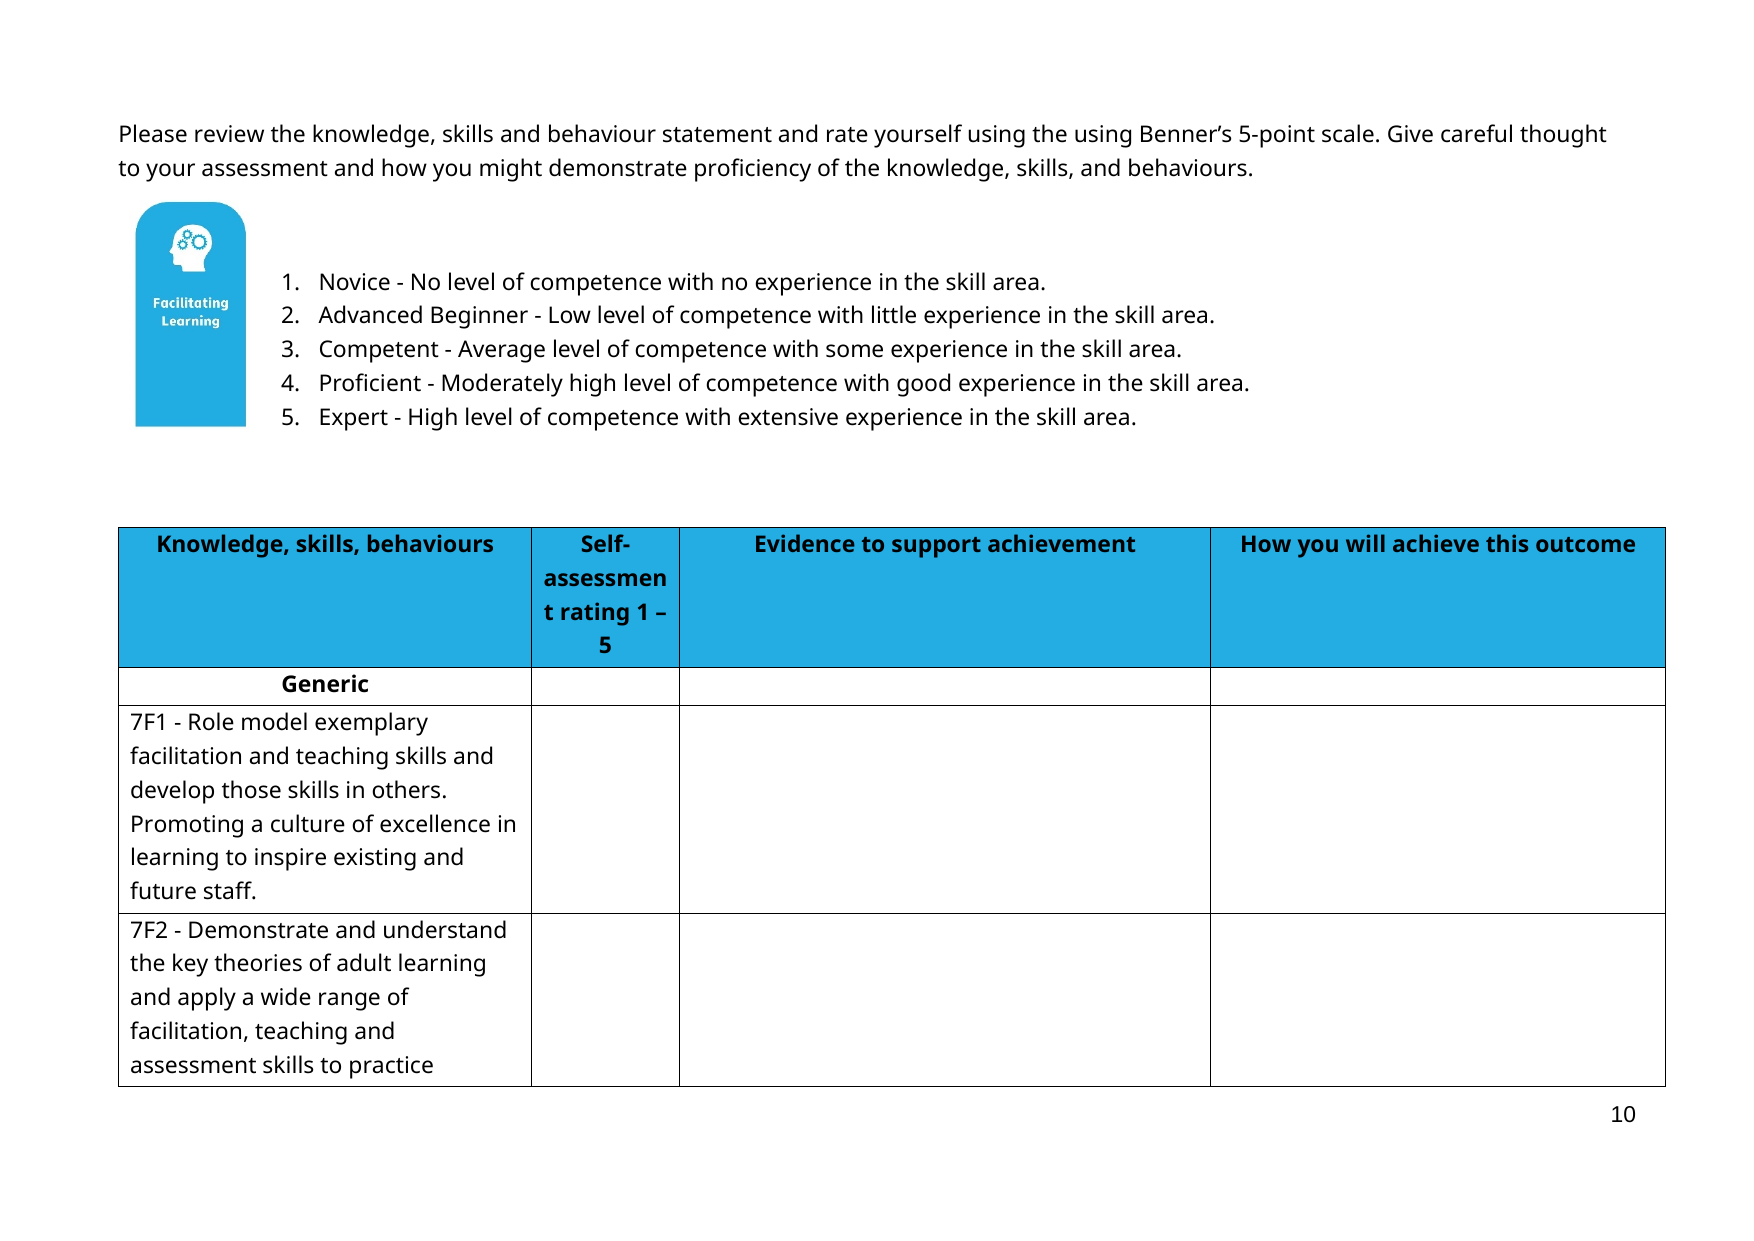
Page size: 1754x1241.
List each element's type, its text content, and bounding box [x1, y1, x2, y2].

table_header How you will achieve this outcome [1211, 528, 1665, 667]
list Competent - Average level of competence with some experience in the skill area. [262, 333, 1636, 364]
table_cell [680, 914, 1210, 1086]
picture [118, 189, 262, 445]
list Novice - No level of competence with no experience in the skill area. [262, 266, 1636, 297]
table_cell Generic [119, 668, 531, 705]
table_header Knowledge, skills, behaviours [119, 528, 531, 667]
table_cell [532, 914, 679, 1086]
text Please review the knowledge, skills and behaviour statement and rate yourself using the using Benner’s 5-point scale. Give careful thought to your assessment and how you might demonstrate proficiency of the knowledge, skills, and behaviours. [118, 118, 1636, 183]
table_cell 7F2 - Demonstrate and understand the key theories of adult learning and apply a wide range of facilitation, teaching and assessment skills to practice [119, 914, 531, 1086]
table_header Self-assessment rating 1 – 5 [532, 528, 679, 667]
table_header Evidence to support achievement [680, 528, 1210, 667]
table_cell [532, 668, 679, 705]
list Advanced Beginner - Low level of competence with little experience in the skill area. [262, 299, 1636, 331]
table_cell 7F1 - Role model exemplary facilitation and teaching skills and develop those skills in others. Promoting a culture of excellence in learning to inspire existing and future staff. [119, 706, 531, 912]
table_cell [1211, 706, 1665, 912]
table_cell [532, 706, 679, 912]
list Proficient - Moderately high level of competence with good experience in the skill area. [262, 367, 1636, 398]
list Expert - High level of competence with extensive experience in the skill area. [262, 401, 1636, 432]
table_cell [680, 668, 1210, 705]
table_cell [1211, 668, 1665, 705]
table_cell [680, 706, 1210, 912]
table_cell [1211, 914, 1665, 1086]
